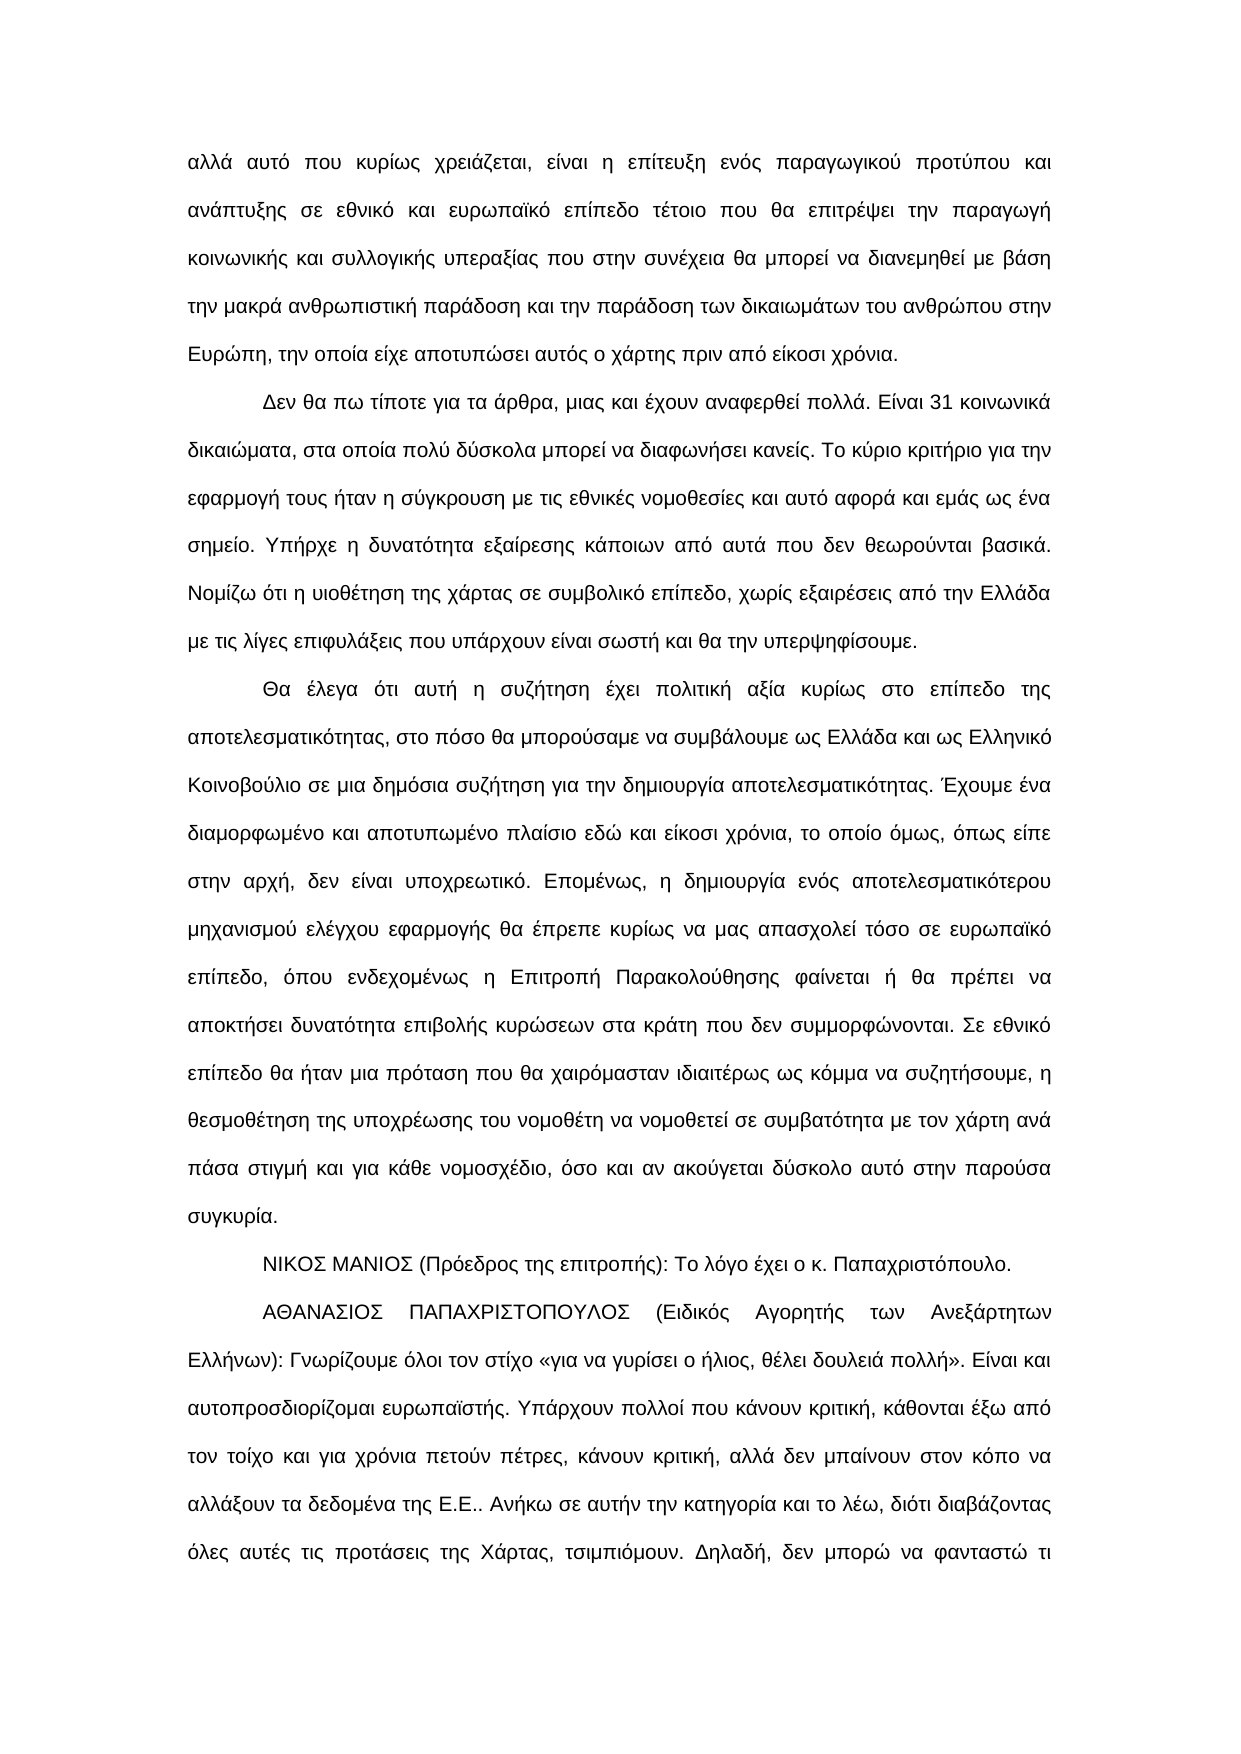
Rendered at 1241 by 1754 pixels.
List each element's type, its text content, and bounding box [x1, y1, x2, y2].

text Δεν θα πω τίποτε για τα άρθρα, μιας και έχουν αναφερθεί πολλά. Είναι 31 κοινωνικά δικαιώματα, στα οποία πολύ δύσκολα μπορεί να διαφωνήσει κανείς. Το κύριο κριτήριο για την εφαρμογή τους ήταν η σύγκρουση με τις εθνικές νομοθεσίες και αυτό αφορά και εμάς ως ένα σημείο. Υπήρχε η δυνατότητα εξαίρεσης κάποιων από αυτά που δεν θεωρούνται βασικά. Νομίζω ότι η υιοθέτηση της χάρτας σε συμβολικό επίπεδο, χωρίς εξαιρέσεις από την Ελλάδα με τις λίγες επιφυλάξεις που υπάρχουν είναι σωστή και θα την υπερψηφίσουμε. [187, 389, 1053, 653]
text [187, 1300, 1053, 1563]
text Θα έλεγα ότι αυτή η συζήτηση έχει πολιτική αξία κυρίως στο επίπεδο της αποτελεσματικότητας, στο πόσο θα μπορούσαμε να συμβάλουμε ως Ελλάδα και ως Ελληνικό Κοινοβούλιο σε μια δημόσια συζήτηση για την δημιουργία αποτελεσματικότητας. Έχουμε ένα διαμορφωμένο και αποτυπωμένο πλαίσιο εδώ και είκοσι χρόνια, το οποίο όμως, όπως είπε στην αρχή, δεν είναι υποχρεωτικό. Επομένως, η δημιουργία ενός αποτελεσματικότερου μηχανισμού ελέγχου εφαρμογής θα έπρεπε κυρίως να μας απασχολεί τόσο σε ευρωπαϊκό επίπεδο, όπου ενδεχομένως η Επιτροπή Παρακολούθησης φαίνεται ή θα πρέπει να αποκτήσει δυνατότητα επιβολής κυρώσεων στα κράτη που δεν συμμορφώνονται. Σε εθνικό επίπεδο θα ήταν μια πρόταση που θα χαιρόμασταν ιδιαιτέρως ως κόμμα να συζητήσουμε, η θεσμοθέτηση της υποχρέωσης του νομοθέτη να νομοθετεί σε συμβατότητα με τον χάρτη ανά πάσα στιγμή και για κάθε νομοσχέδιο, όσο και αν ακούγεται δύσκολο αυτό στην παρούσα συγκυρία. [187, 677, 1053, 1228]
text ΝΙΚΟΣ ΜΑΝΙΟΣ (Πρόεδρος της επιτροπής): Το λόγο έχει ο κ. Παπαχριστόπουλο. [187, 1252, 1053, 1276]
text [187, 150, 1053, 366]
